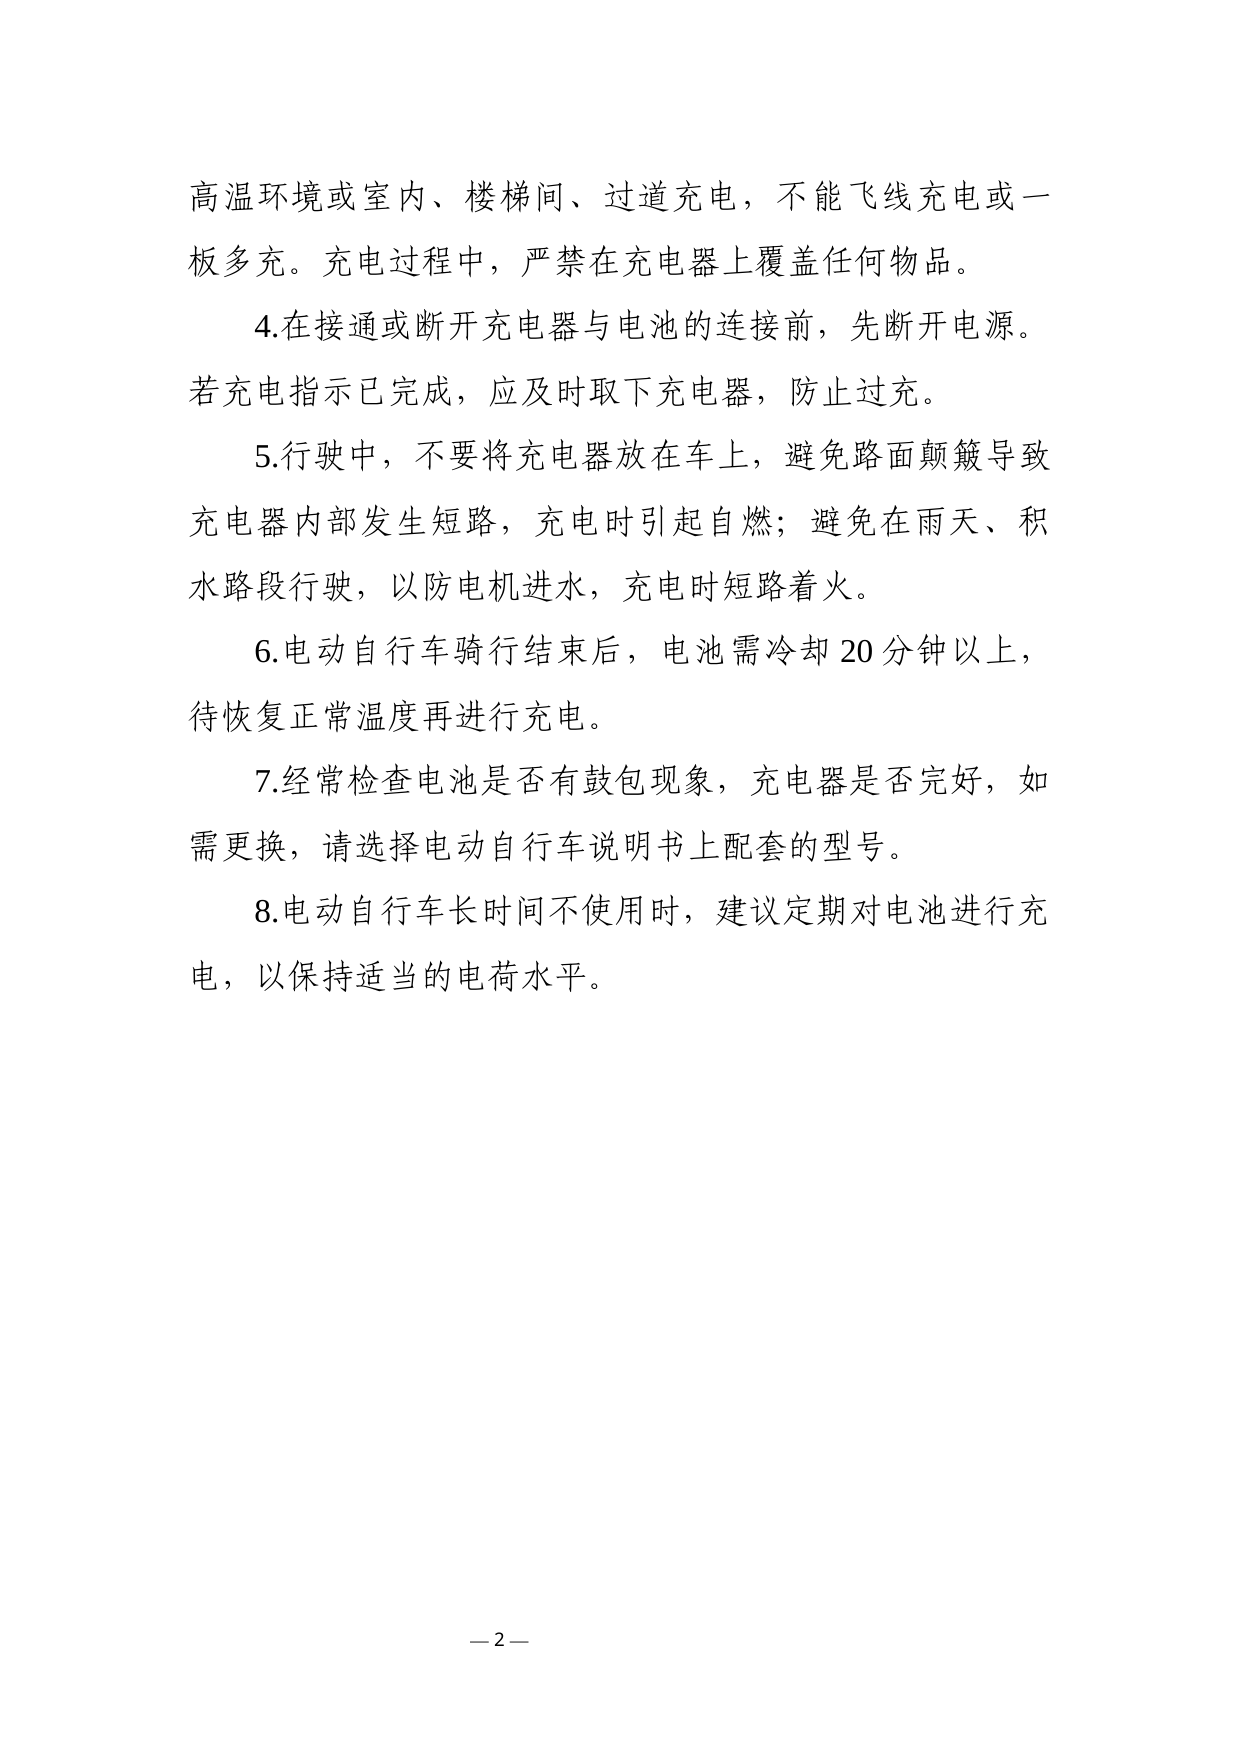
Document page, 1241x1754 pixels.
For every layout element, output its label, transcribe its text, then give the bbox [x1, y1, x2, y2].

text 8.电动自行车长时间不使用时，建议定期对电池进行充电，以保持适当的电荷水平。 [187, 877, 1053, 1007]
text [187, 162, 1053, 292]
text 4.在接通或断开充电器与电池的连接前，先断开电源。若充电指示已完成，应及时取下充电器，防止过充。 [187, 292, 1053, 422]
text 7.经常检查电池是否有鼓包现象，充电器是否完好，如需更换，请选择电动自行车说明书上配套的型号。 [187, 747, 1053, 877]
text 5.行驶中，不要将充电器放在车上，避免路面颠簸导致充电器内部发生短路，充电时引起自燃；避免在雨天、积水路段行驶，以防电机进水，充电时短路着火。 [187, 422, 1053, 617]
text 6.电动自行车骑行结束后，电池需冷却20分钟以上，待恢复正常温度再进行充电。 [187, 617, 1053, 747]
